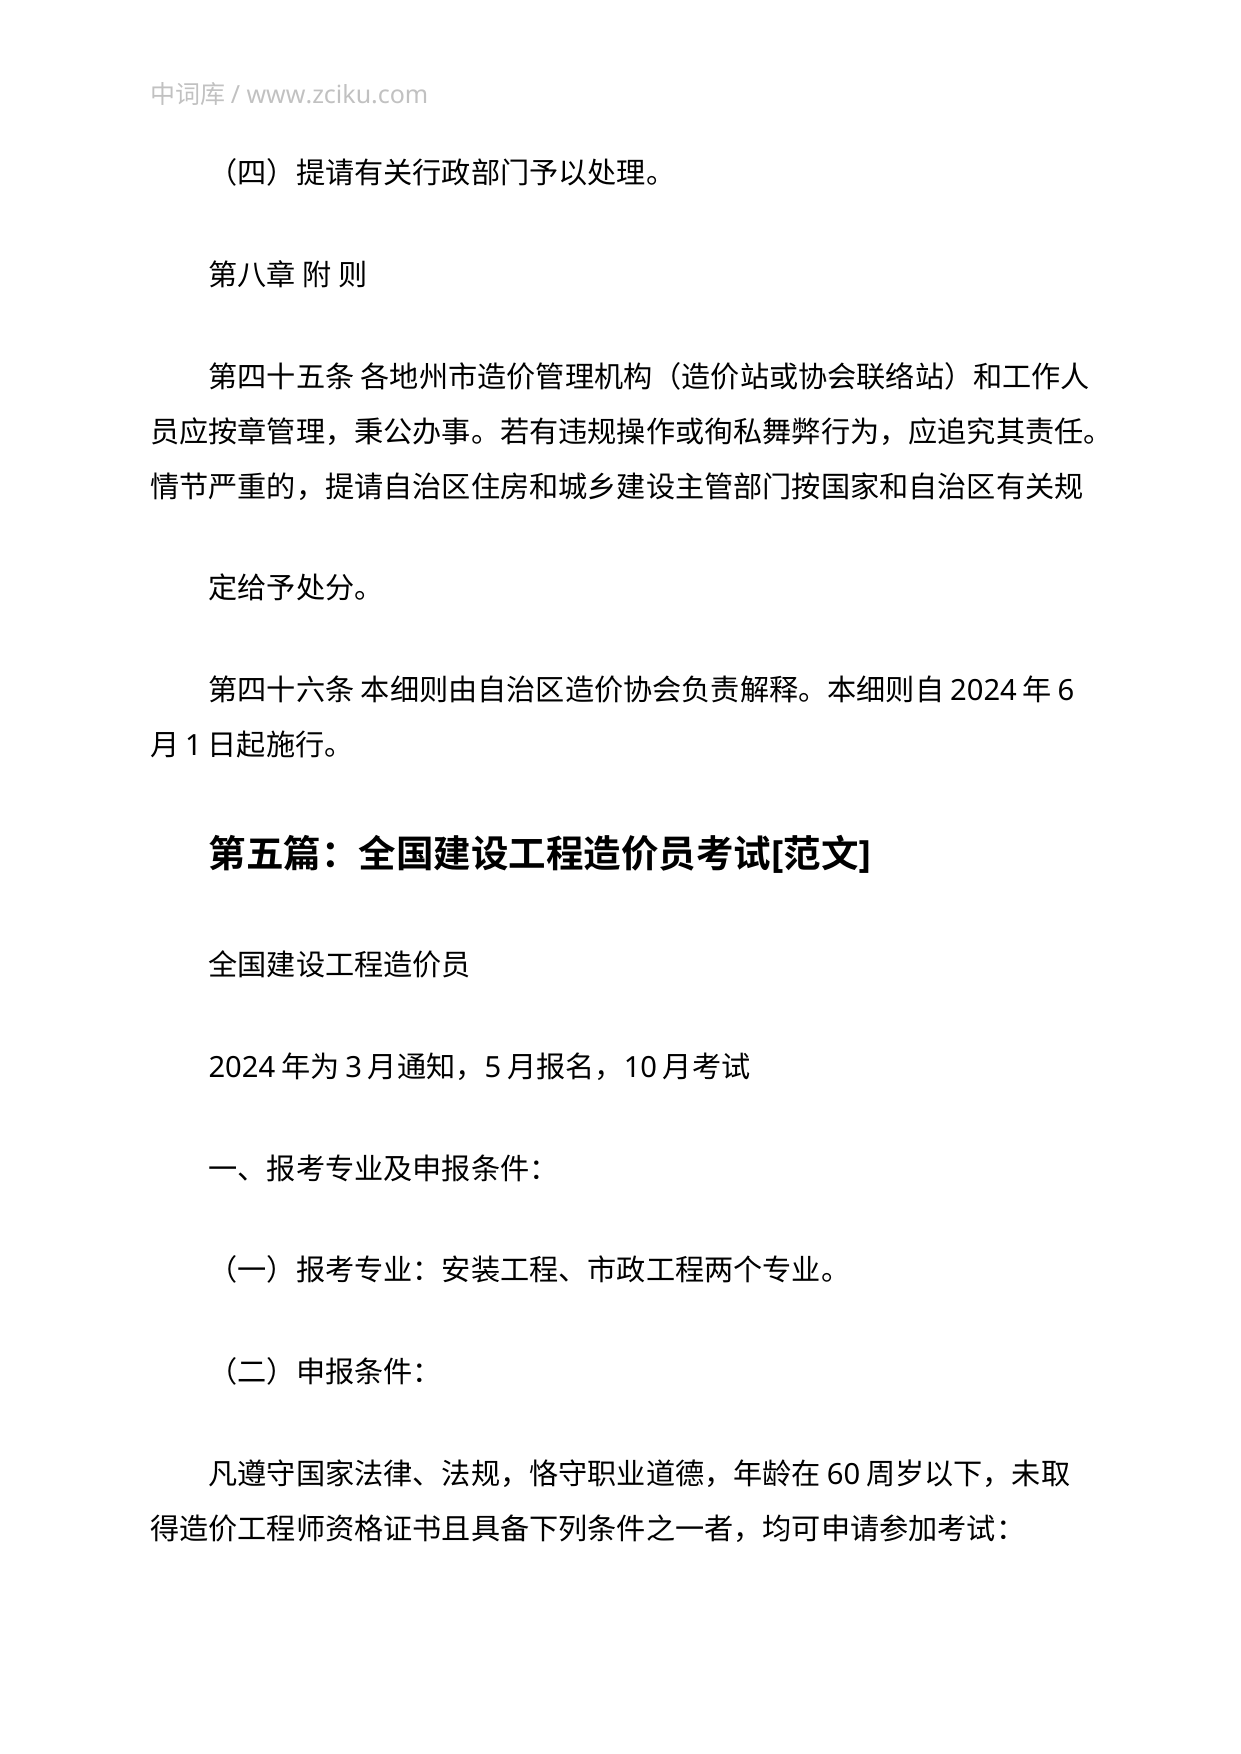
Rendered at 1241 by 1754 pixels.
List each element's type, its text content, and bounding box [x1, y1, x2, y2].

text （四）提请有关行政部门予以处理。 [150, 150, 1090, 192]
text 第四十五条 各地州市造价管理机构（造价站或协会联络站）和工作人员应按章管理，秉公办事。若有违规操作或徇私舞弊行为，应追究其责任。情节严重的，提请自治区住房和城乡建设主管部门按国家和自治区有关规 [150, 353, 1090, 506]
text 第八章 附 则 [150, 252, 1090, 294]
text 定给予处分。 [150, 565, 1090, 607]
text 2024年为3月通知，5月报名，10月考试 [150, 1043, 1090, 1086]
text （一）报考专业：安装工程、市政工程两个专业。 [150, 1247, 1090, 1289]
text 凡遵守国家法律、法规，恪守职业道德，年龄在60周岁以下，未取得造价工程师资格证书且具备下列条件之一者，均可申请参加考试： [150, 1451, 1090, 1548]
text 一、报考专业及申报条件： [150, 1145, 1090, 1187]
text 第四十六条 本细则由自治区造价协会负责解释。本细则自2024年6月1日起施行。 [150, 667, 1090, 764]
text 第五篇：全国建设工程造价员考试[范文] [150, 824, 1090, 878]
text （二）申报条件： [150, 1349, 1090, 1391]
text 全国建设工程造价员 [150, 941, 1090, 984]
